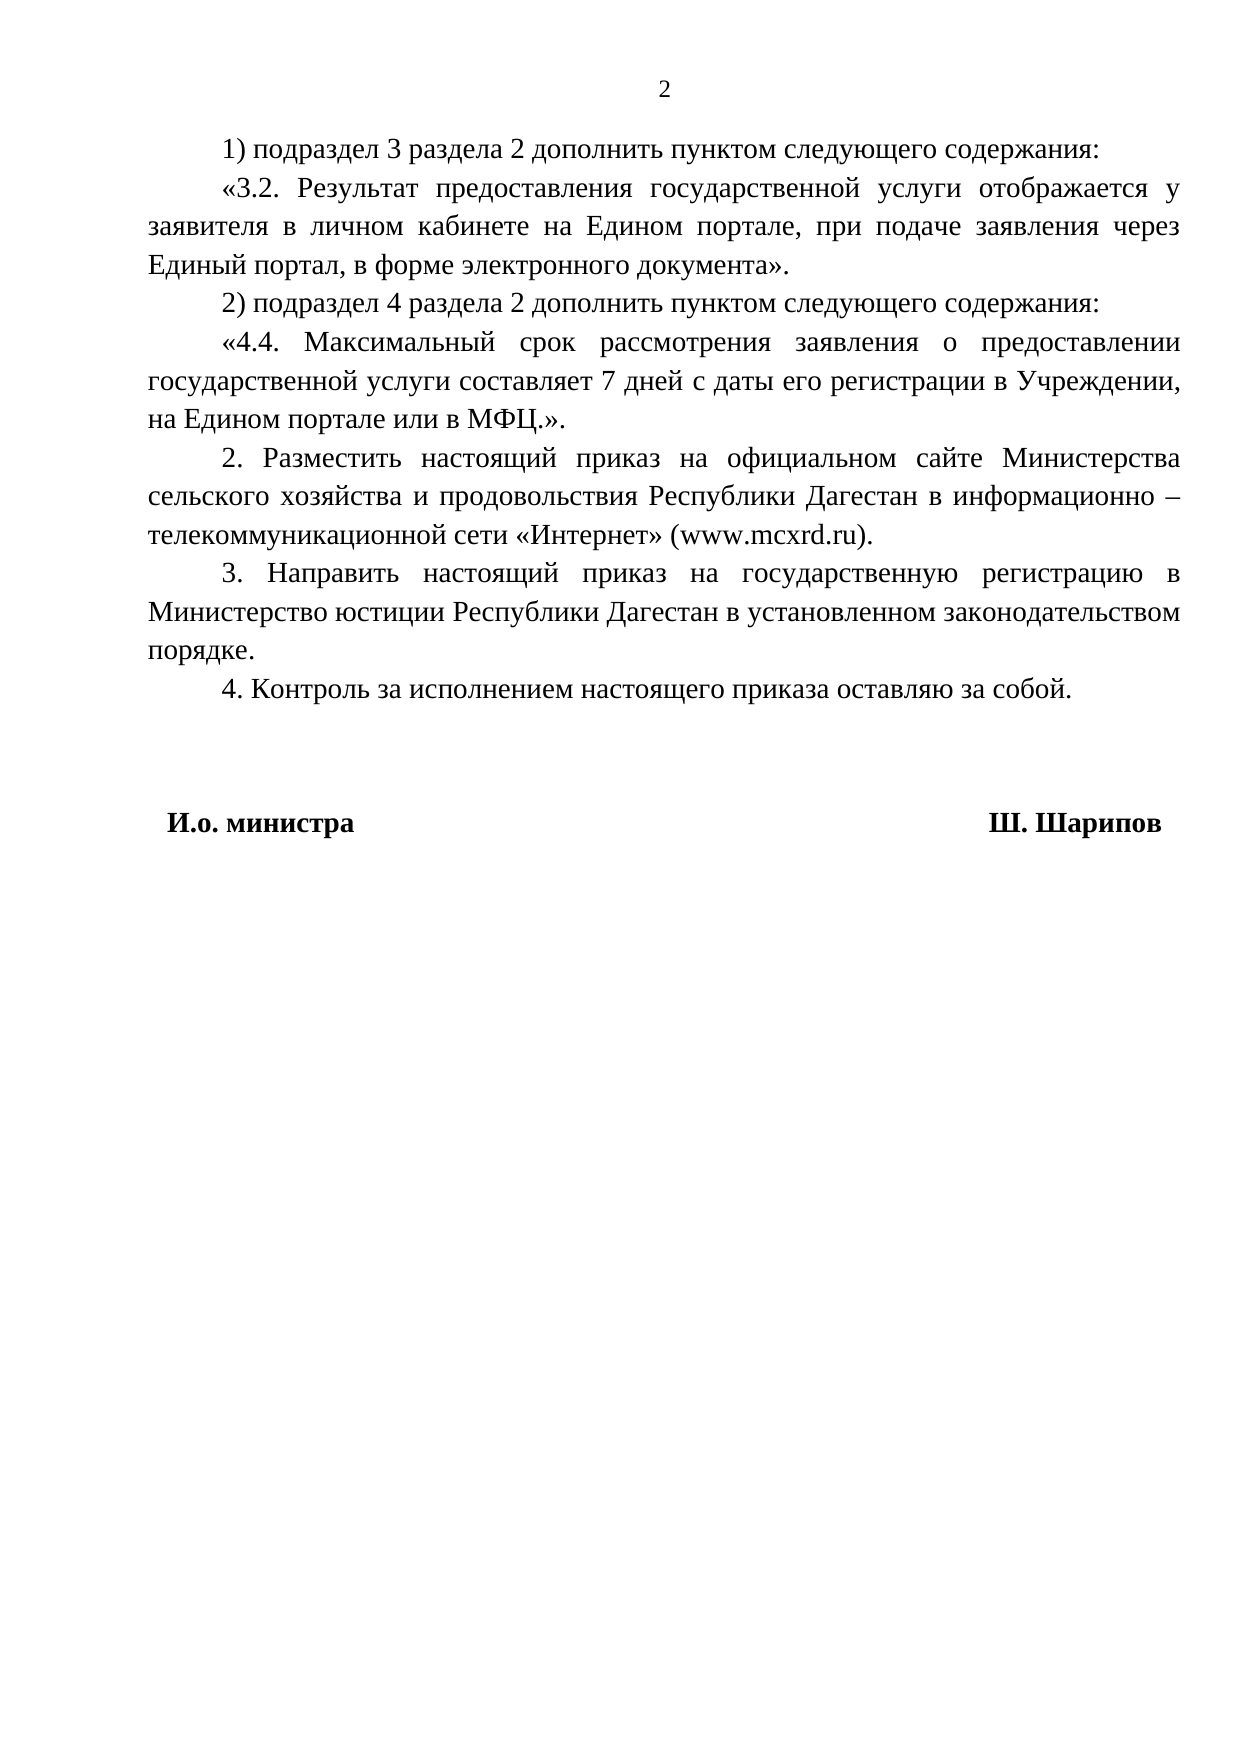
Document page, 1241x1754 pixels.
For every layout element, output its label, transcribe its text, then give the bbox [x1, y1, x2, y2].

text И.о. министра Ш. Шарипов [148, 805, 1181, 839]
text 1) подраздел 3 раздела 2 дополнить пунктом следующего содержания: [148, 131, 1181, 165]
text «4.4. Максимальный срок рассмотрения заявления о предоставлении государственной услуги составляет 7 дней с даты его регистрации в Учреждении, на Едином портале или в МФЦ.». [148, 324, 1181, 435]
text 2) подраздел 4 раздела 2 дополнить пунктом следующего содержания: [148, 286, 1181, 319]
text «3.2. Результат предоставления государственной услуги отображается у заявителя в личном кабинете на Едином портале, при подаче заявления через Единый портал, в форме электронного документа». [148, 170, 1181, 281]
text 2. Разместить настоящий приказ на официальном сайте Министерства сельского хозяйства и продовольствия Республики Дагестан в информационно – телекоммуникационной сети «Интернет» (www.mcxrd.ru). [148, 440, 1181, 550]
text 4. Контроль за исполнением настоящего приказа оставляю за собой. [148, 671, 1181, 704]
text 3. Направить настоящий приказ на государственную регистрацию в Министерство юстиции Республики Дагестан в установленном законодательством порядке. [148, 555, 1181, 666]
